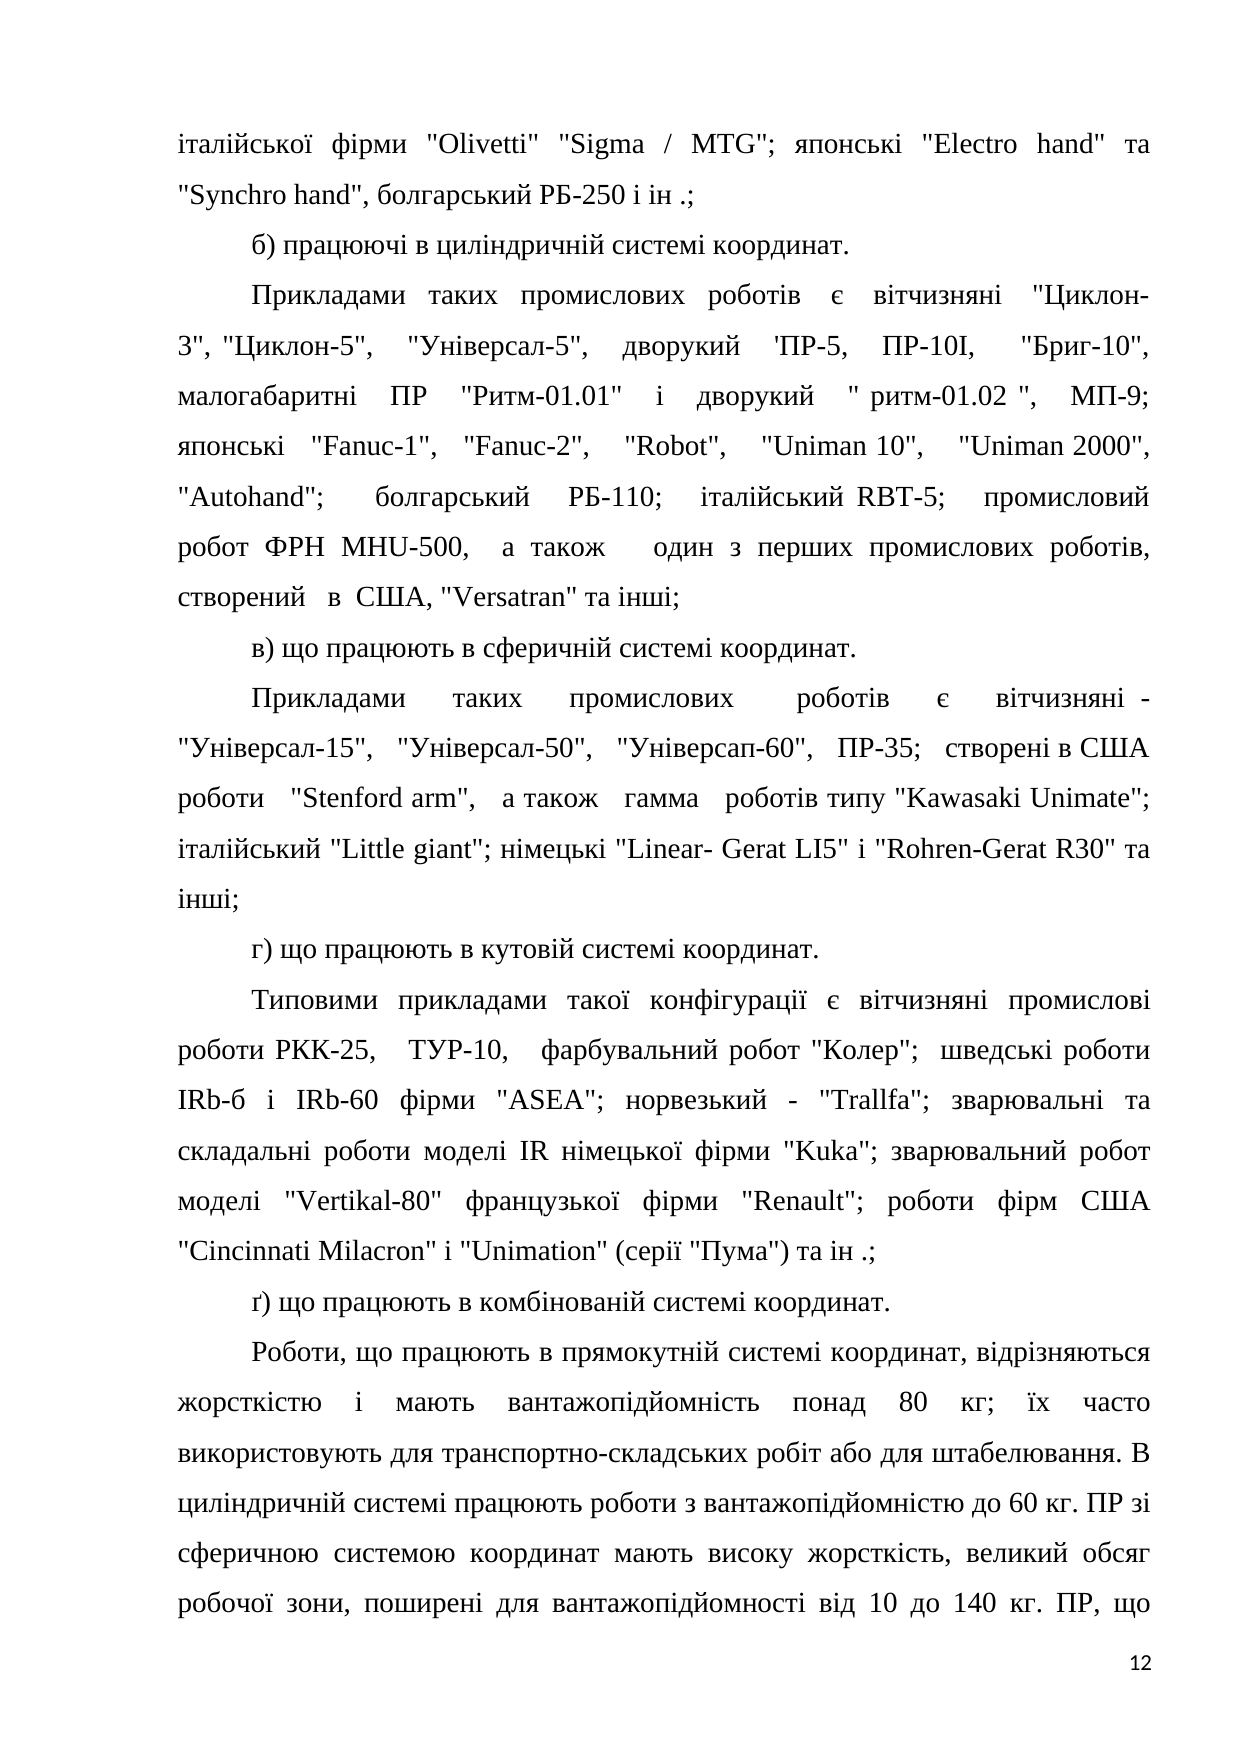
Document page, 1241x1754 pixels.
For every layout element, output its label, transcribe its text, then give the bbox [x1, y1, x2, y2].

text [177, 1334, 1152, 1619]
text Прикладами таких промислових роботів є вітчизняні "Циклон-3", "Циклон-5", "Універсал-5", дворукий 'ПР-5, ПР-10І, "Бриг-10", малогабаритні ПР "Ритм-01.01" і дворукий " ритм-01.02 ", МП-9; японські "Fanuc-1", "Fanuc-2", "Robot", "Uniman 10", "Uniman 2000", "Autohand"; болгарський РБ-110; італійський RBT-5; промисловий робот ФРН MHU-500, а також один з перших промислових роботів, створений в США, "Versatran" та інші; [177, 277, 1152, 613]
text Типовими прикладами такої конфігурації є вітчизняні промислові роботи РКК-25, ТУР-10, фарбувальний робот "Колер"; шведські роботи IRb-б і IRb-60 фірми "ASEA"; норвезький - "Trallfa"; зварювальні та складальні роботи моделі IR німецької фірми "Kuka"; зварювальний робот моделі "Vertikal-80" французької фірми "Renault"; роботи фірм США "Cincinnati Milacron" і "Unimation" (серії "Пума") та ін .; [177, 982, 1152, 1267]
text в) що працюють в сферичній системі координат. [177, 630, 1152, 663]
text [177, 127, 1152, 210]
text Прикладами таких промислових роботів є вітчизняні - "Універсал-15", "Універсал-50", "Універсап-60", ПР-35; створені в США роботи "Stenford arm", а також гамма роботів типу "Kawasaki Unimate"; італійський "Little giant"; німецькі "Linear- Gerat LI5" і "Rohren-Gerat R30" та інші; [177, 680, 1152, 915]
text ґ) що працюють в комбінованій системі координат. [177, 1284, 1152, 1317]
text б) працюючі в циліндричній системі координат. [177, 227, 1152, 261]
text г) що працюють в кутовій системі координат. [177, 932, 1152, 965]
